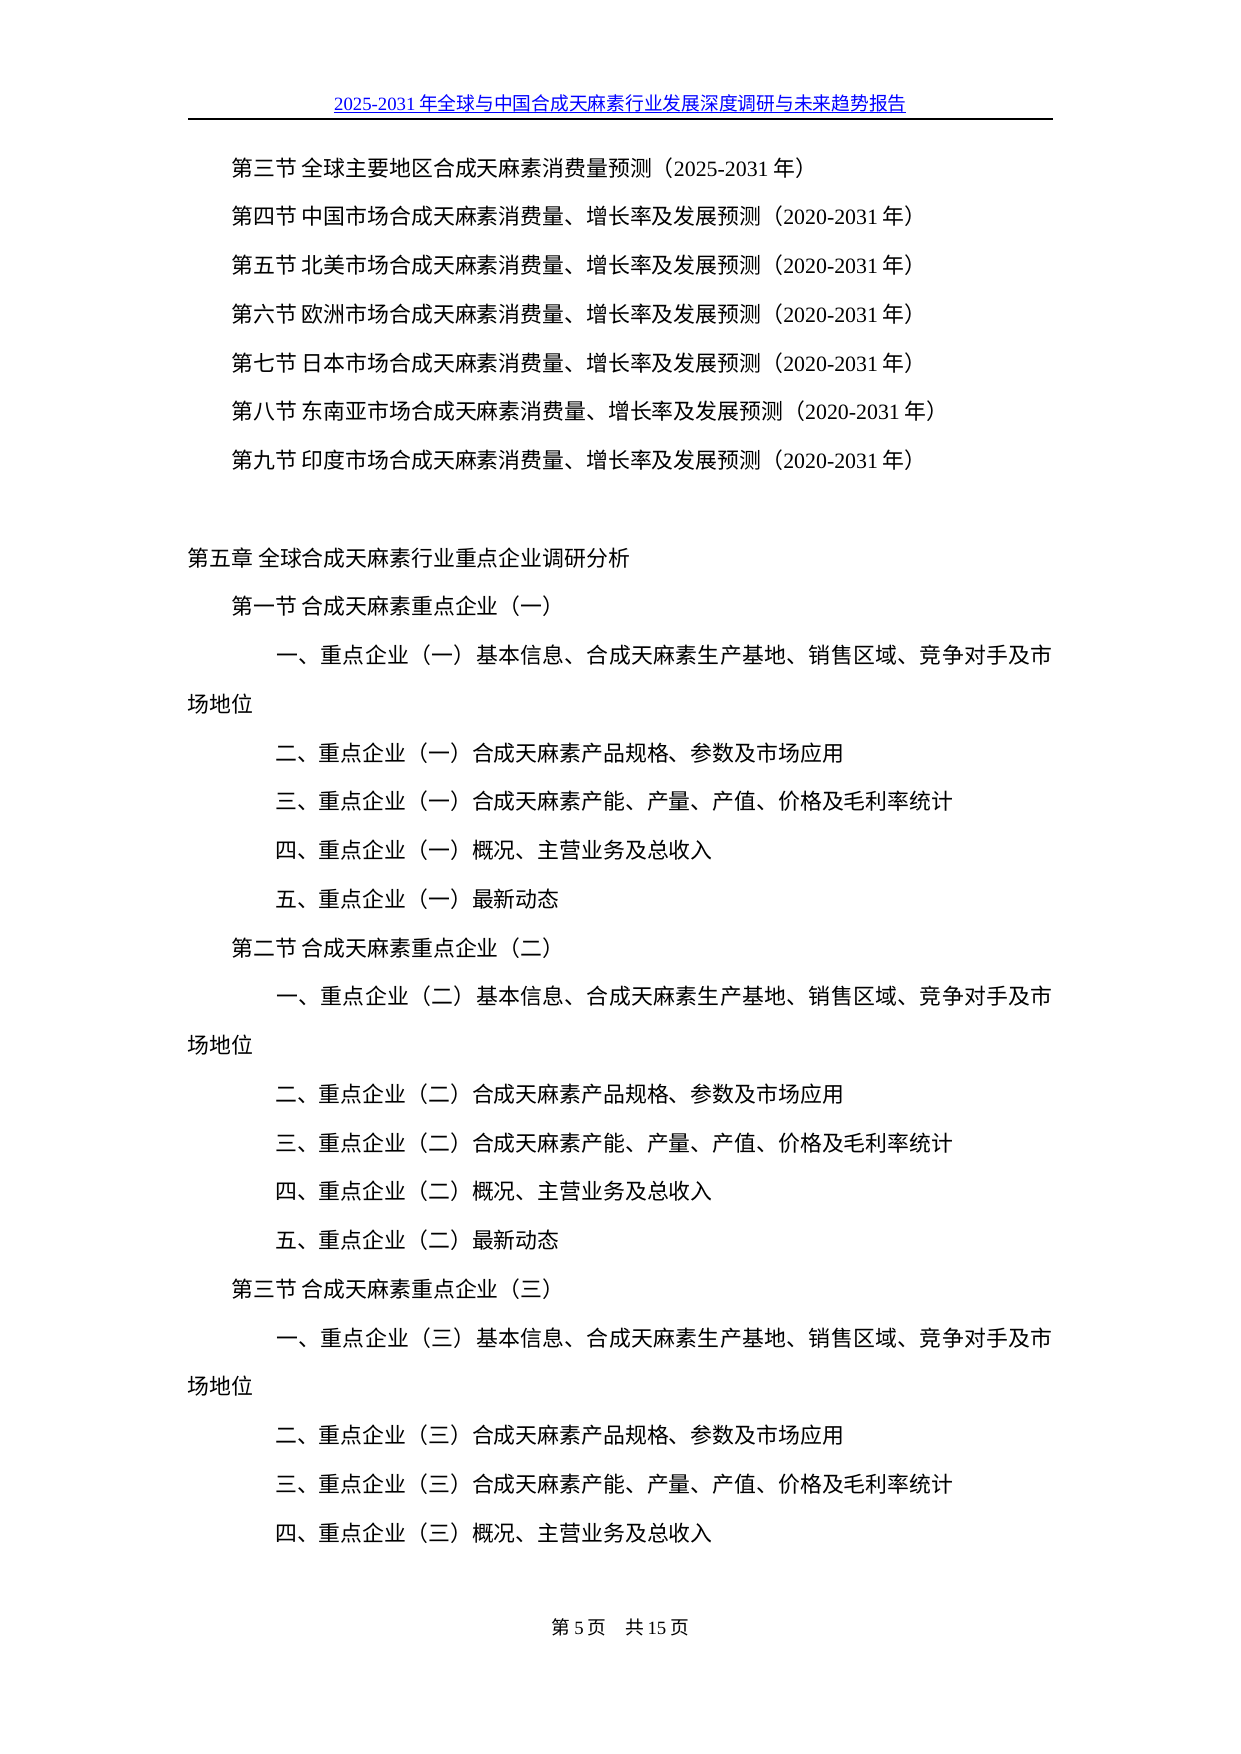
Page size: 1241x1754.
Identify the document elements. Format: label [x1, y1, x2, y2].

text [187, 150, 1053, 1548]
